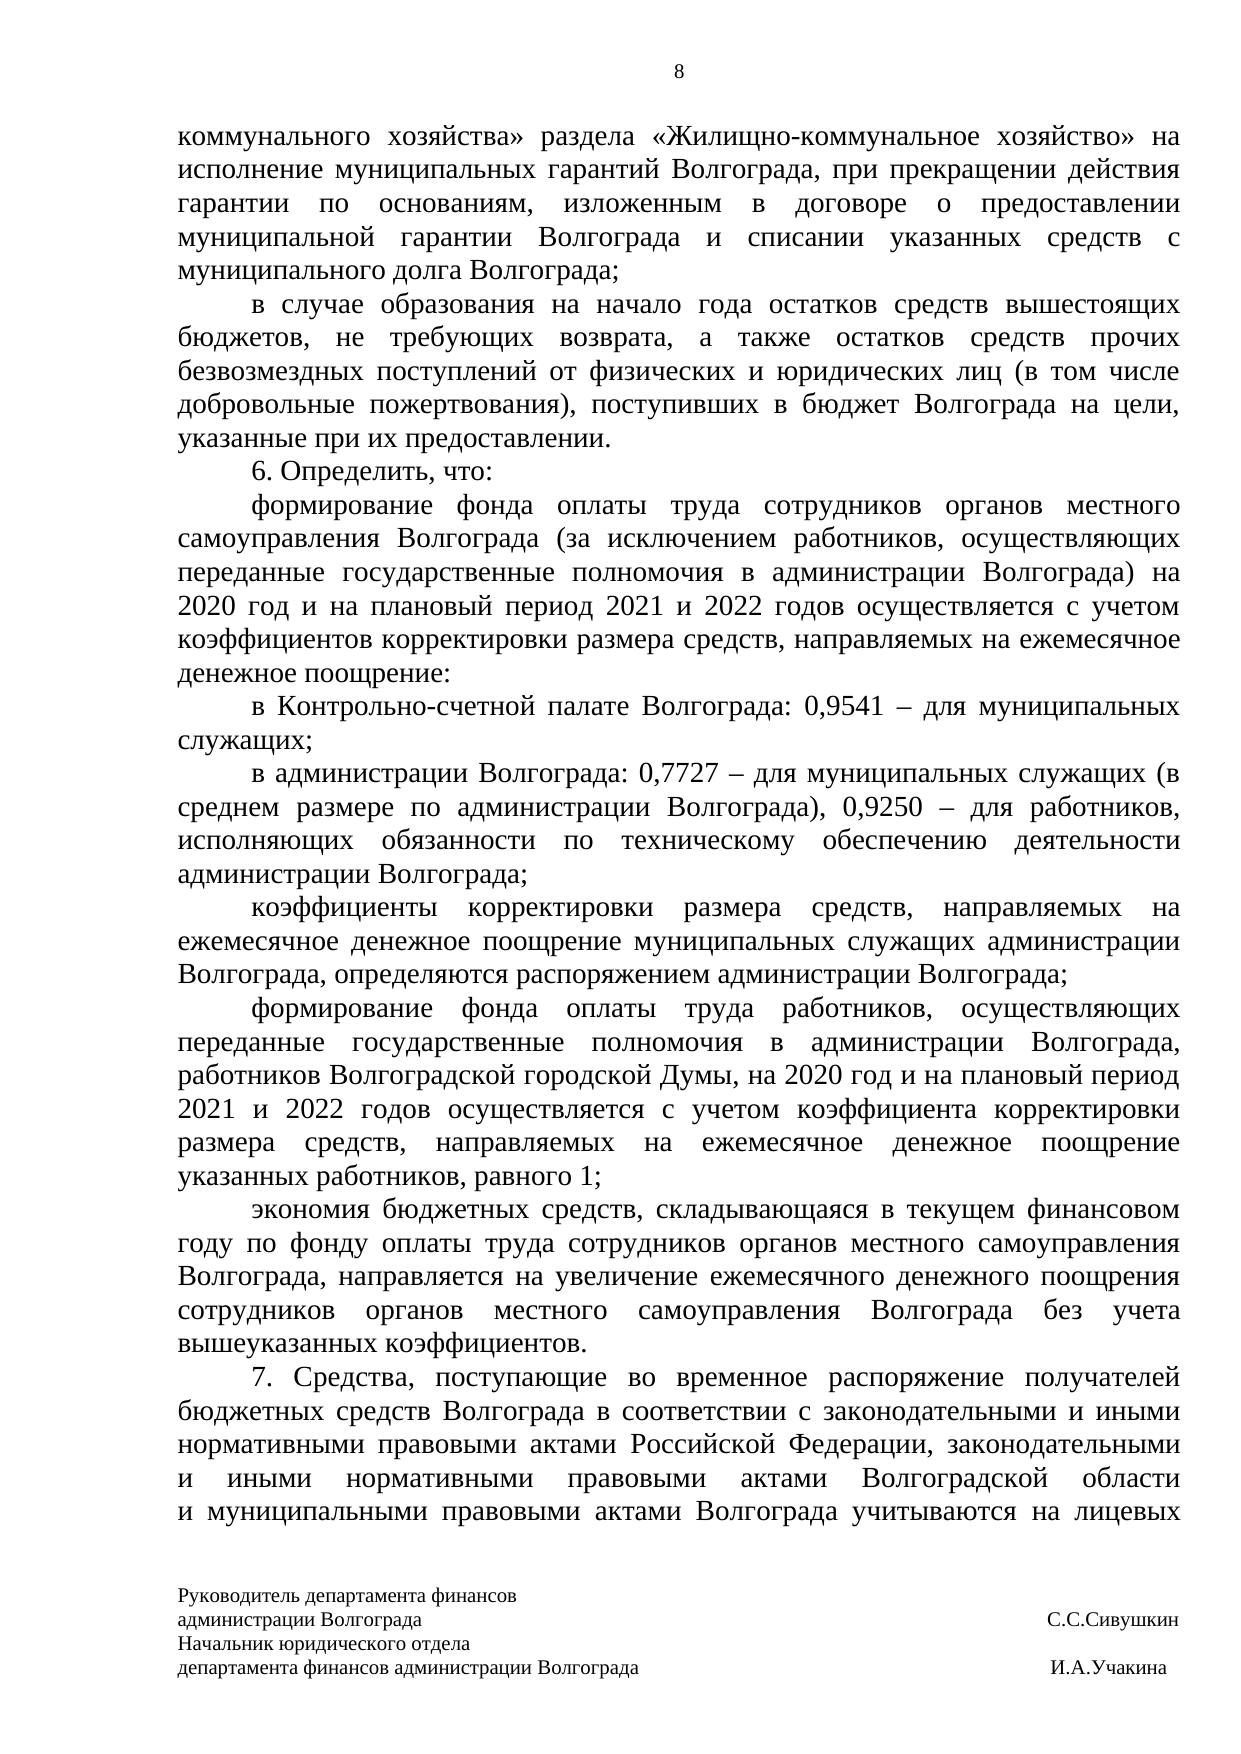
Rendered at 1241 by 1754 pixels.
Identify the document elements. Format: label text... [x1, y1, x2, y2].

text экономия бюджетных средств, складывающаяся в текущем финансовом году по фонду оплаты труда сотрудников органов местного самоуправления Волгограда, направляется на увеличение ежемесячного денежного поощрения сотрудников органов местного самоуправления Волгограда без учета вышеуказанных коэффициентов. [177, 1191, 1181, 1359]
text 6. Определить, что: [177, 453, 1181, 487]
text в Контрольно-счетной палате Волгограда: 0,9541 – для муниципальных служащих; [177, 688, 1181, 755]
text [177, 1359, 1181, 1527]
text в случае образования на начало года остатков средств вышестоящих бюджетов, не требующих возврата, а также остатков средств прочих безвозмездных поступлений от физических и юридических лиц (в том числе добровольные пожертвования), поступивших в бюджет Волгограда на цели, указанные при их предоставлении. [177, 286, 1181, 453]
text в администрации Волгограда: 0,7727 – для муниципальных служащих (в среднем размере по администрации Волгограда), 0,9250 – для работников, исполняющих обязанности по техническому обеспечению деятельности администрации Волгограда; [177, 755, 1181, 889]
text коэффициенты корректировки размера средств, направляемых на ежемесячное денежное поощрение муниципальных служащих администрации Волгограда, определяются распоряжением администрации Волгограда; [177, 889, 1181, 990]
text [177, 118, 1181, 286]
text формирование фонда оплаты труда сотрудников органов местного самоуправления Волгограда (за исключением работников, осуществляющих переданные государственные полномочия в администрации Волгограда) на 2020 год и на плановый период 2021 и 2022 годов осуществляется с учетом коэффициентов корректировки размера средств, направляемых на ежемесячное денежное поощрение: [177, 487, 1181, 688]
text формирование фонда оплаты труда работников, осуществляющих переданные государственные полномочия в администрации Волгограда, работников Волгоградской городской Думы, на 2020 год и на плановый период 2021 и 2022 годов осуществляется с учетом коэффициента корректировки размера средств, направляемых на ежемесячное денежное поощрение указанных работников, равного 1; [177, 990, 1181, 1191]
